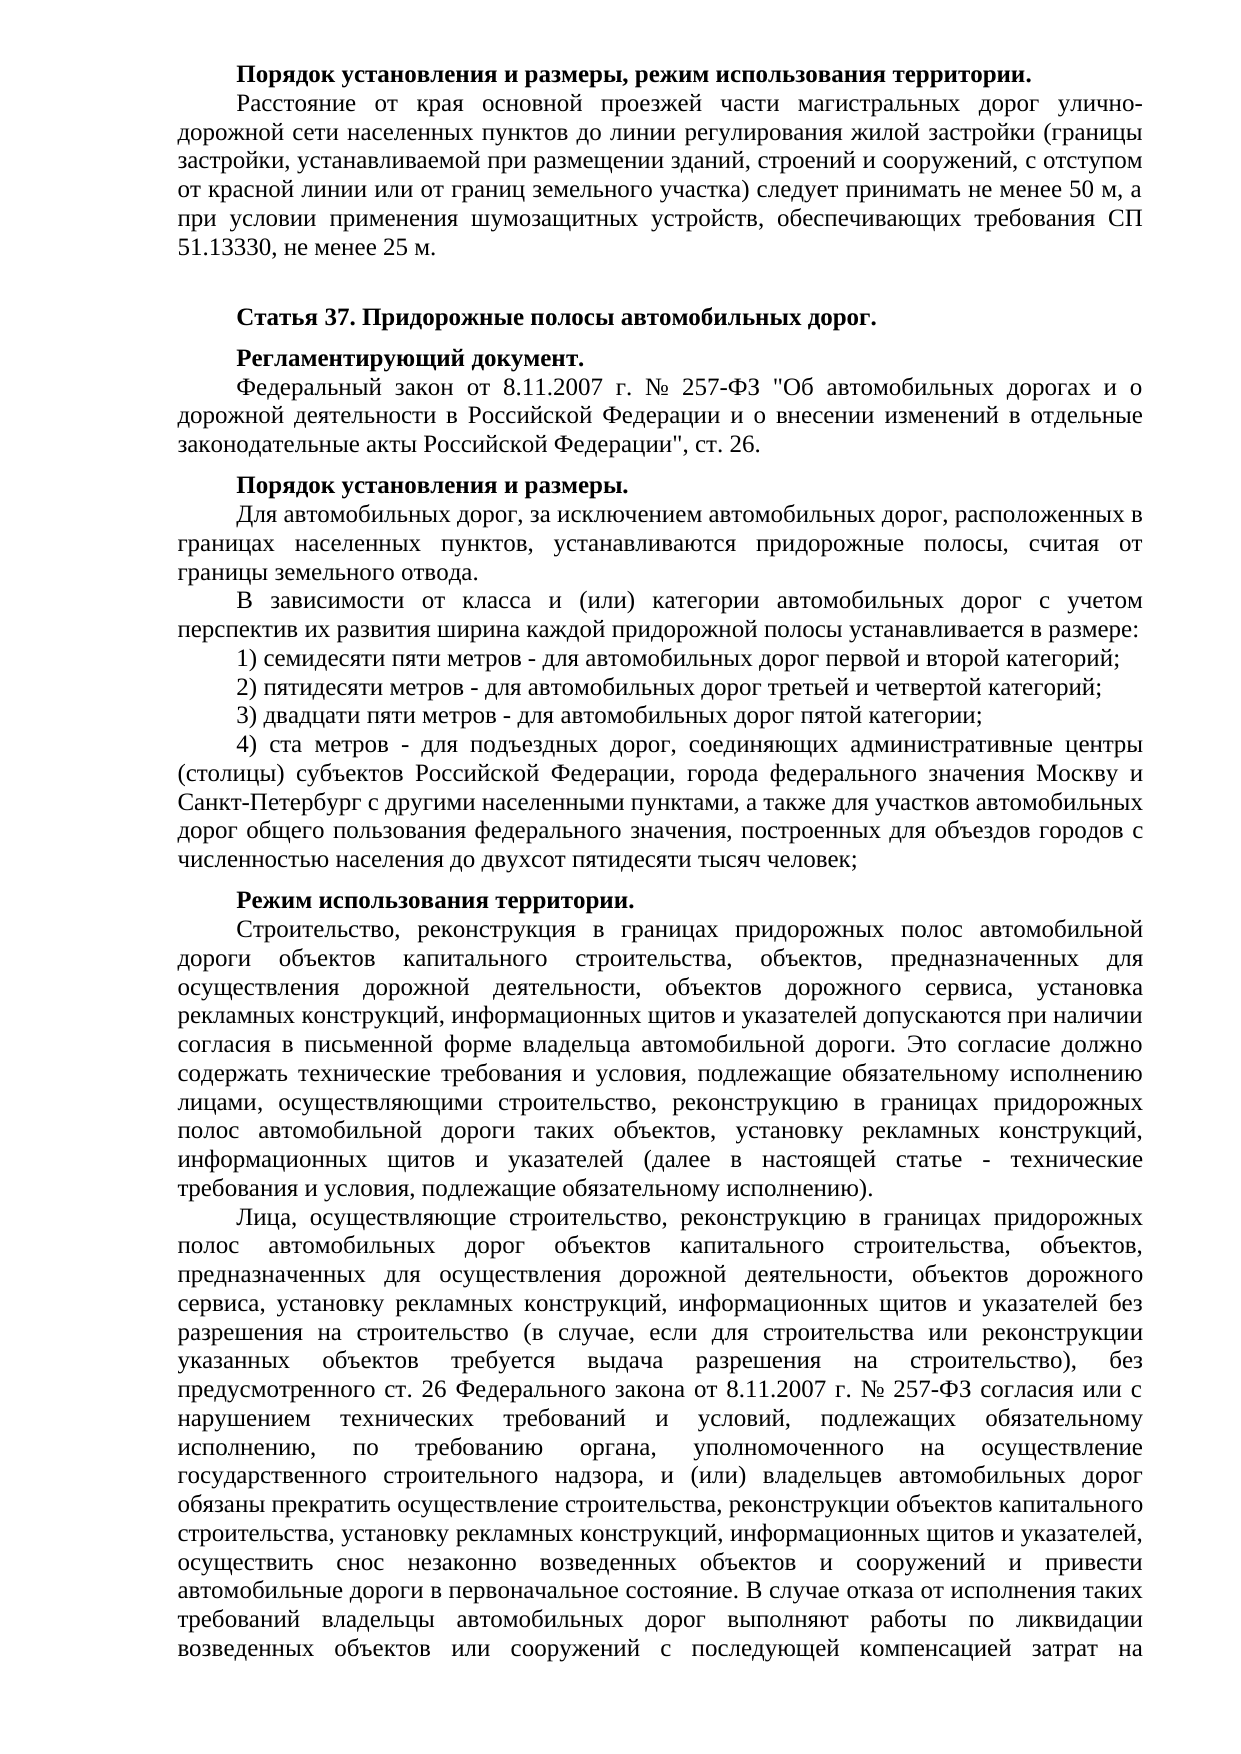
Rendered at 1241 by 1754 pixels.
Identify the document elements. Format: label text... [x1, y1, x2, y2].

text В зависимости от класса и (или) категории автомобильных дорог с учетом перспектив их развития ширина каждой придорожной полосы устанавливается в размере: [177, 585, 1144, 643]
text Расстояние от края основной проезжей части магистральных дорог улично-дорожной сети населенных пунктов до линии регулирования жилой застройки (границы застройки, устанавливаемой при размещении зданий, строений и сооружений, с отступом от красной линии или от границ земельного участка) следует принимать не менее 50 м, а при условии применения шумозащитных устройств, обеспечивающих требования СП 51.13330, не менее 25 м. [177, 88, 1144, 260]
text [177, 1202, 1144, 1662]
text 1) семидесяти пяти метров - для автомобильных дорог первой и второй категорий; [177, 643, 1144, 672]
text Строительство, реконструкция в границах придорожных полос автомобильной дороги объектов капитального строительства, объектов, предназначенных для осуществления дорожной деятельности, объектов дорожного сервиса, установка рекламных конструкций, информационных щитов и указателей допускаются при наличии согласия в письменной форме владельца автомобильной дороги. Это согласие должно содержать технические требования и условия, подлежащие обязательному исполнению лицами, осуществляющими строительство, реконструкцию в границах придорожных полос автомобильной дороги таких объектов, установку рекламных конструкций, информационных щитов и указателей (далее в настоящей статье - технические требования и условия, подлежащие обязательному исполнению). [177, 914, 1144, 1202]
text Режим использования территории. [177, 885, 1144, 914]
text 3) двадцати пяти метров - для автомобильных дорог пятой категории; [177, 700, 1144, 729]
text Для автомобильных дорог, за исключением автомобильных дорог, расположенных в границах населенных пунктов, устанавливаются придорожные полосы, считая от границы земельного отвода. [177, 499, 1144, 585]
text Порядок установления и размеры. [177, 470, 1144, 499]
text 2) пятидесяти метров - для автомобильных дорог третьей и четвертой категорий; [177, 672, 1144, 700]
text Федеральный закон от 8.11.2007 г. № 257-ФЗ "Об автомобильных дорогах и о дорожной деятельности в Российской Федерации и о внесении изменений в отдельные законодательные акты Российской Федерации", ст. 26. [177, 372, 1144, 458]
text Регламентирующий документ. [177, 343, 1144, 372]
text 4) ста метров - для подъездных дорог, соединяющих административные центры (столицы) субъектов Российской Федерации, города федерального значения Москву и Санкт-Петербург с другими населенными пунктами, а также для участков автомобильных дорог общего пользования федерального значения, построенных для объездов городов с численностью населения до двухсот пятидесяти тысяч человек; [177, 729, 1144, 873]
text Порядок установления и размеры, режим использования территории. [177, 59, 1144, 88]
text Статья 37. Придорожные полосы автомобильных дорог. [177, 302, 1144, 330]
